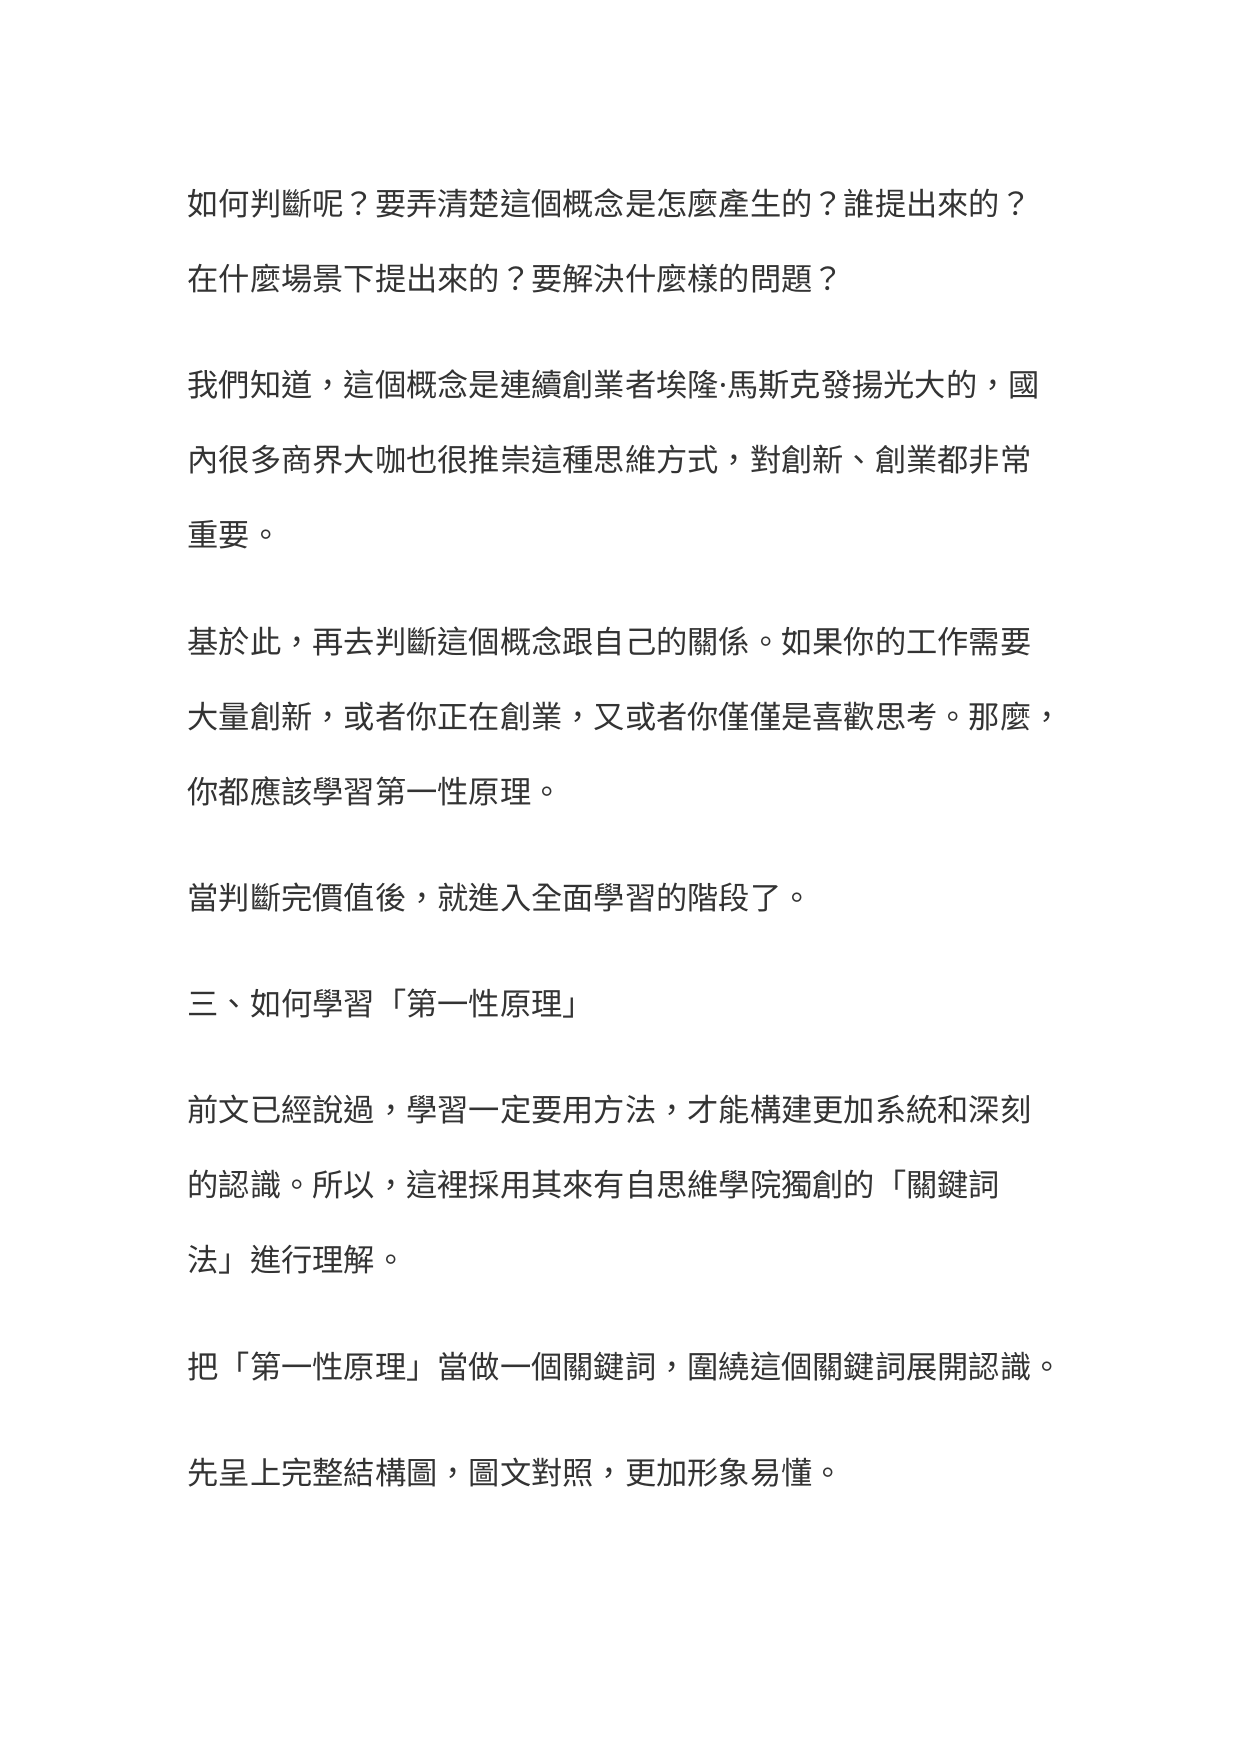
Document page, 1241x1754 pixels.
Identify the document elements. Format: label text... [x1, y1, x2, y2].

text 先呈上完整結構圖，圖文對照，更加形象易懂。 [187, 1433, 1053, 1508]
text 把「第一性原理」當做一個關鍵詞，圍繞這個關鍵詞展開認識。 [187, 1327, 1053, 1402]
text 我們知道，這個概念是連續創業者埃隆·馬斯克發揚光大的，國內很多商界大咖也很推崇這種思維方式，對創新、創業都非常重要。 [187, 346, 1053, 571]
text 當判斷完價值後，就進入全面學習的階段了。 [187, 858, 1053, 933]
text 如何判斷呢？要弄清楚這個概念是怎麼產生的？誰提出來的？在什麼場景下提出來的？要解決什麼樣的問題？ [187, 164, 1053, 314]
text 基於此，再去判斷這個概念跟自己的關係。如果你的工作需要大量創新，或者你正在創業，又或者你僅僅是喜歡思考。那麼，你都應該學習第一性原理。 [187, 602, 1053, 827]
text 前文已經說過，學習一定要用方法，才能構建更加系統和深刻的認識。所以，這裡採用其來有自思維學院獨創的「關鍵詞法」進行理解。 [187, 1071, 1053, 1296]
text 三、如何學習「第一性原理」 [187, 964, 1053, 1039]
